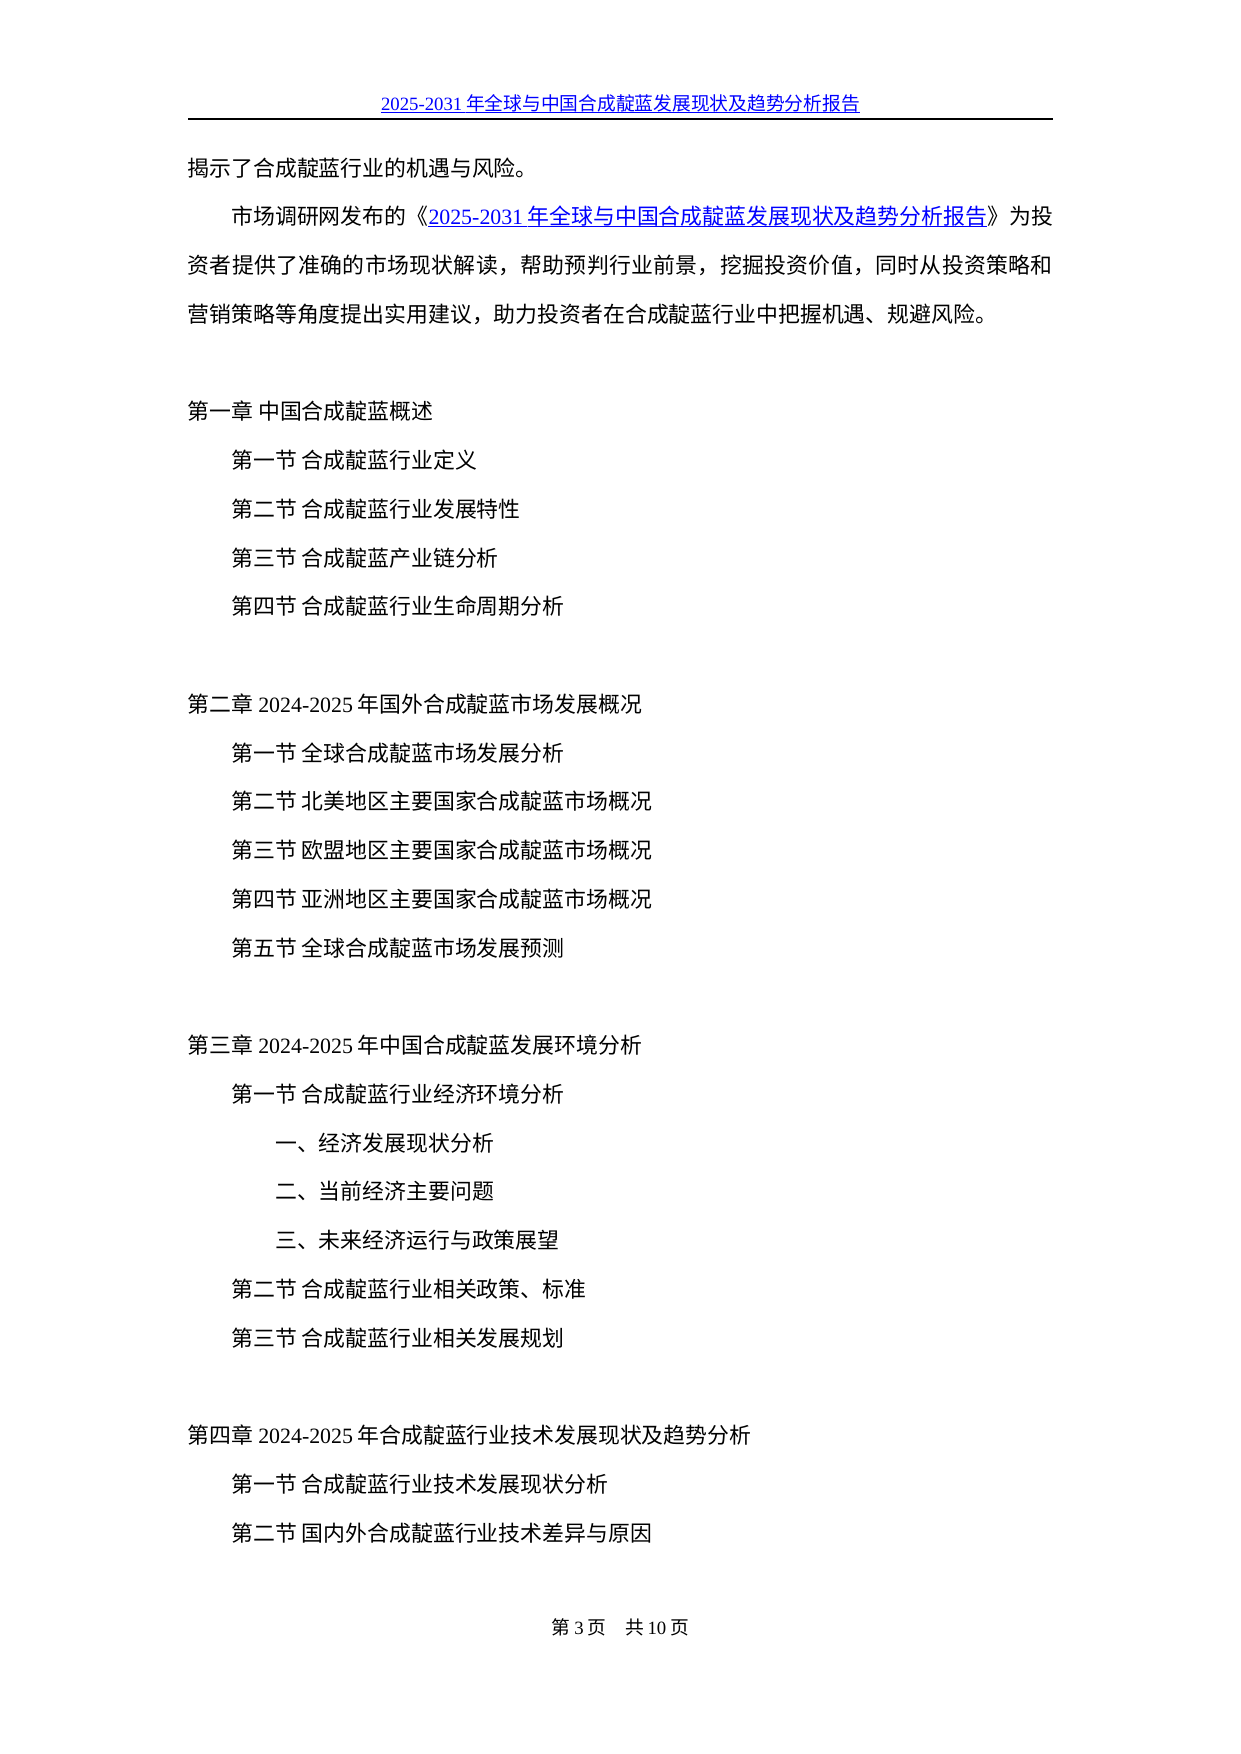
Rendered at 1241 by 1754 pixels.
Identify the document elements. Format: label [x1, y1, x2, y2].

text [187, 150, 1053, 1548]
